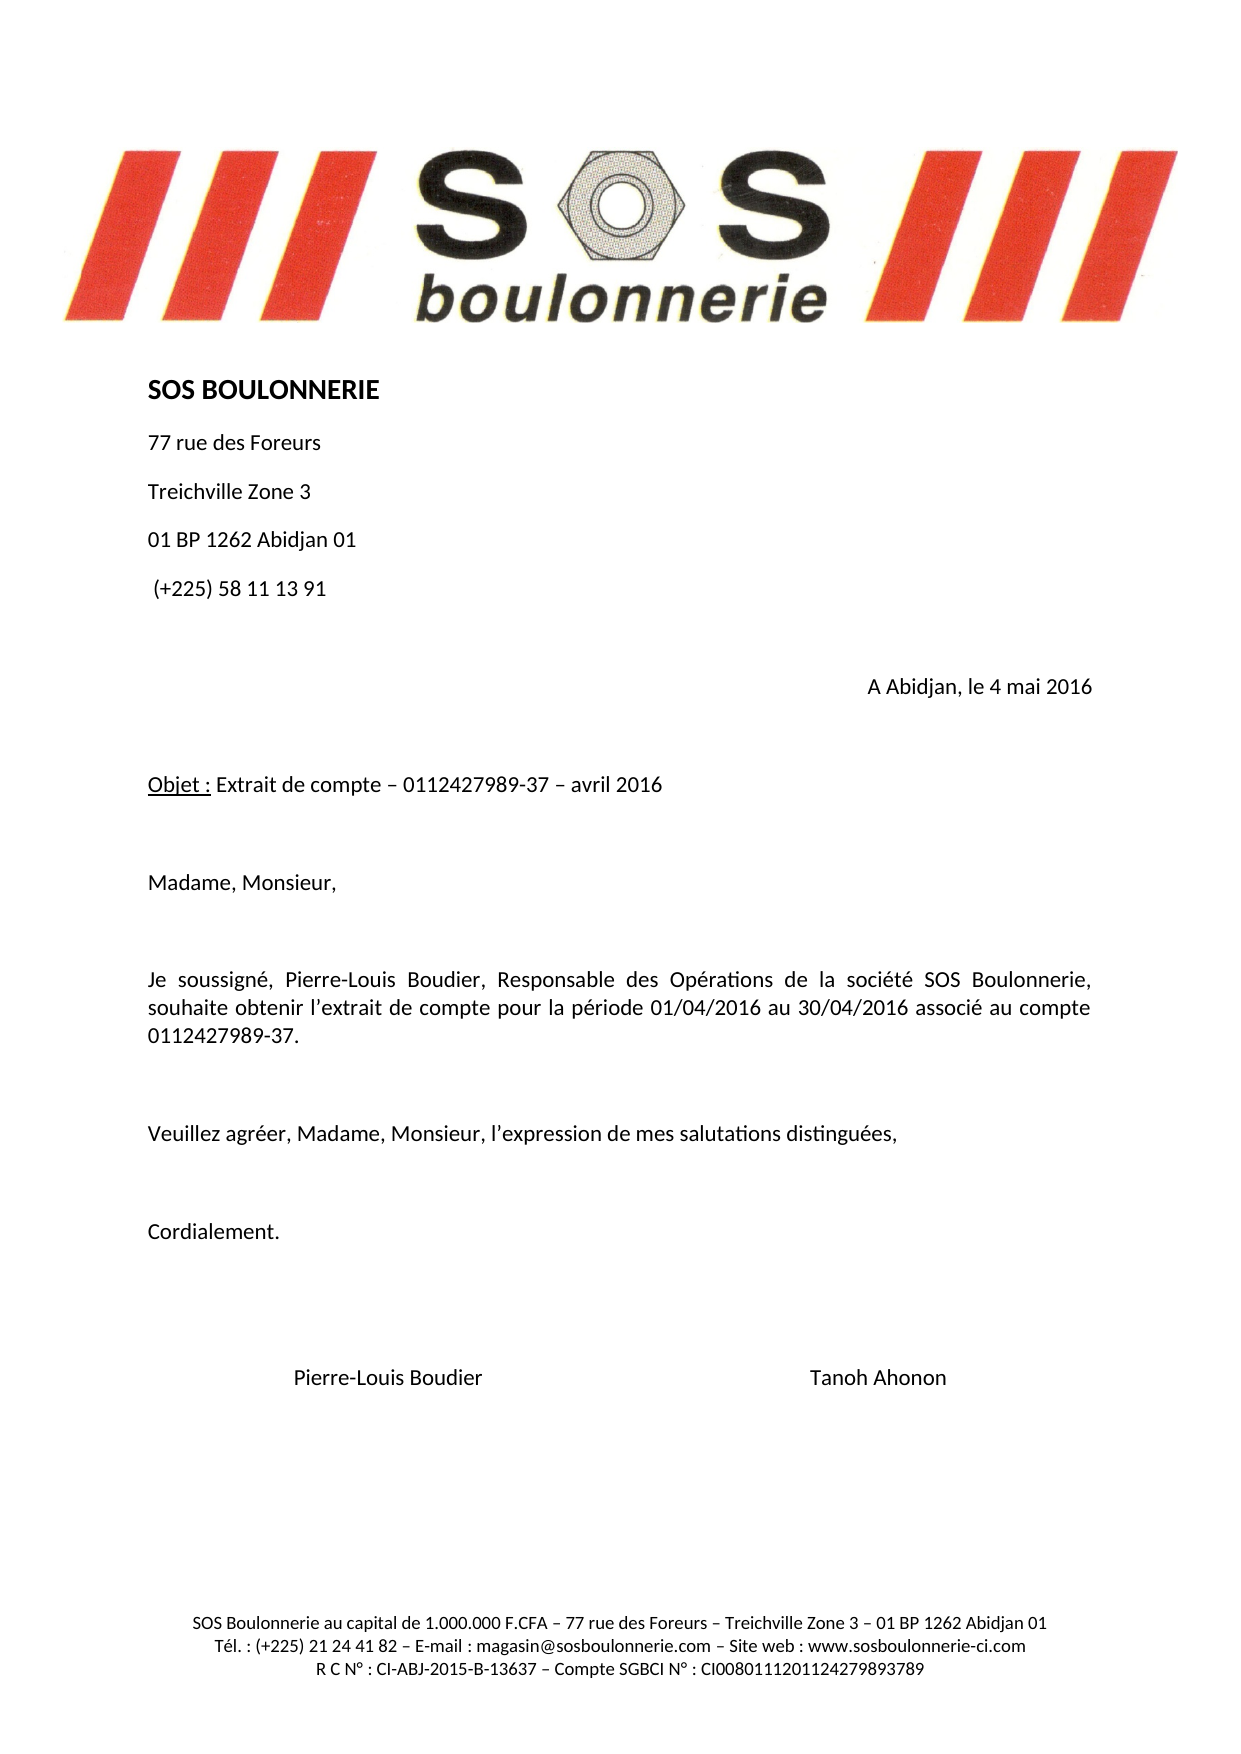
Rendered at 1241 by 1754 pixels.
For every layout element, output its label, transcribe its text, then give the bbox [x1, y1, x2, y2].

text Pierre-Louis Boudier Tanoh Ahonon [148, 1363, 1093, 1391]
text A Abidjan, le 4 mai 2016 [148, 672, 1093, 700]
text 77 rue des Foreurs [148, 428, 1093, 456]
text Cordialement. [148, 1217, 1093, 1245]
text Objet : Extrait de compte – 0112427989-37 – avril 2016 [148, 770, 1093, 798]
text Treichville Zone 3 [148, 477, 1093, 505]
text (+225) 58 11 13 91 [148, 574, 1093, 602]
picture [62, 147, 1178, 323]
text Madame, Monsieur, [148, 868, 1093, 896]
text SOS BOULONNERIE [148, 371, 1093, 407]
text Je soussigné, Pierre-Louis Boudier, Responsable des Opérations de la société SOS Boulonnerie, souhaite obtenir l’extrait de compte pour la période 01/04/2016 au 30/04/2016 associé au compte 0112427989-37. [148, 965, 1093, 1049]
text 01 BP 1262 Abidjan 01 [148, 526, 1093, 554]
text Veuillez agréer, Madame, Monsieur, l’expression de mes salutations distinguées, [148, 1119, 1093, 1147]
